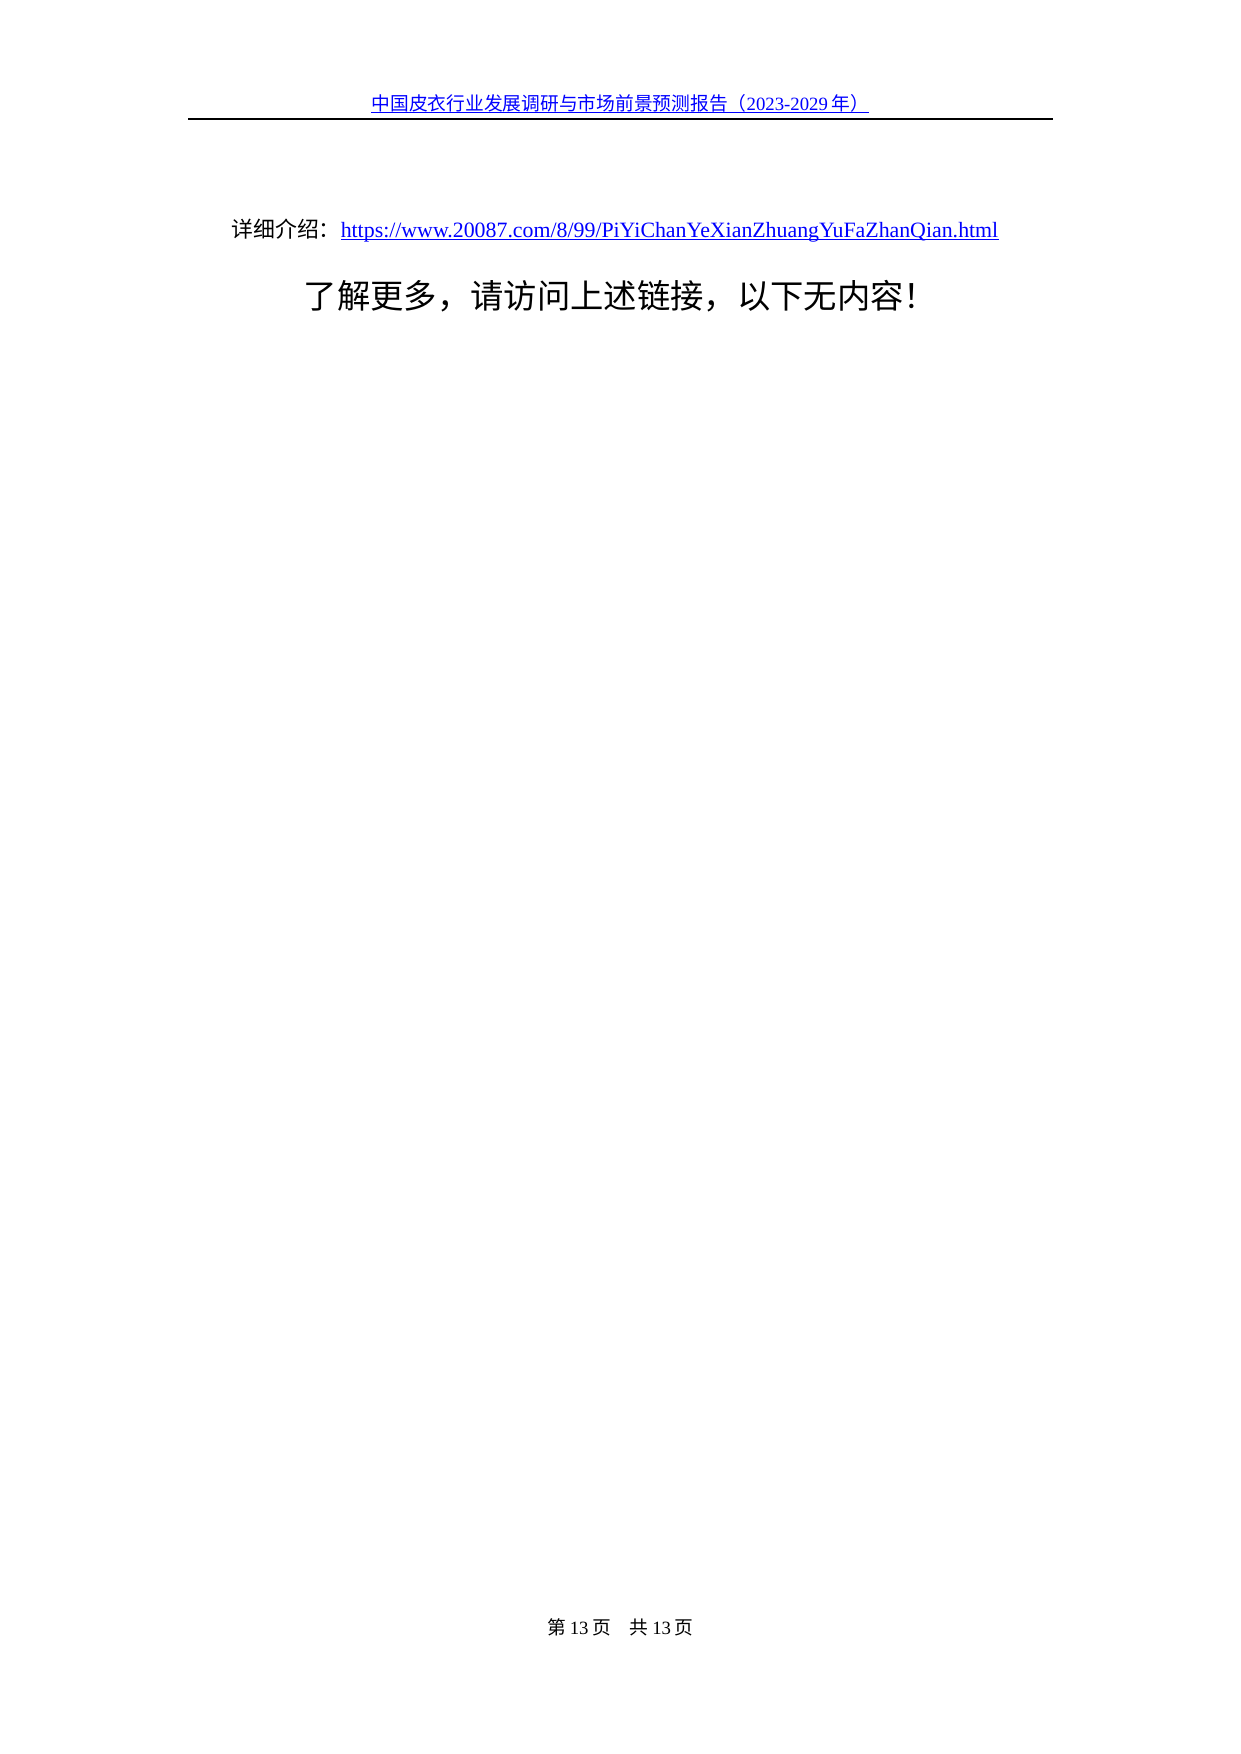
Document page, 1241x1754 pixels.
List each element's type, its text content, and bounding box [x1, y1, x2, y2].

title 了解更多，请访问上述链接，以下无内容！ [187, 262, 1053, 327]
text 详细介绍：https://www.20087.com/8/99/PiYiChanYeXianZhuangYuFaZhanQian.html [187, 212, 1053, 244]
